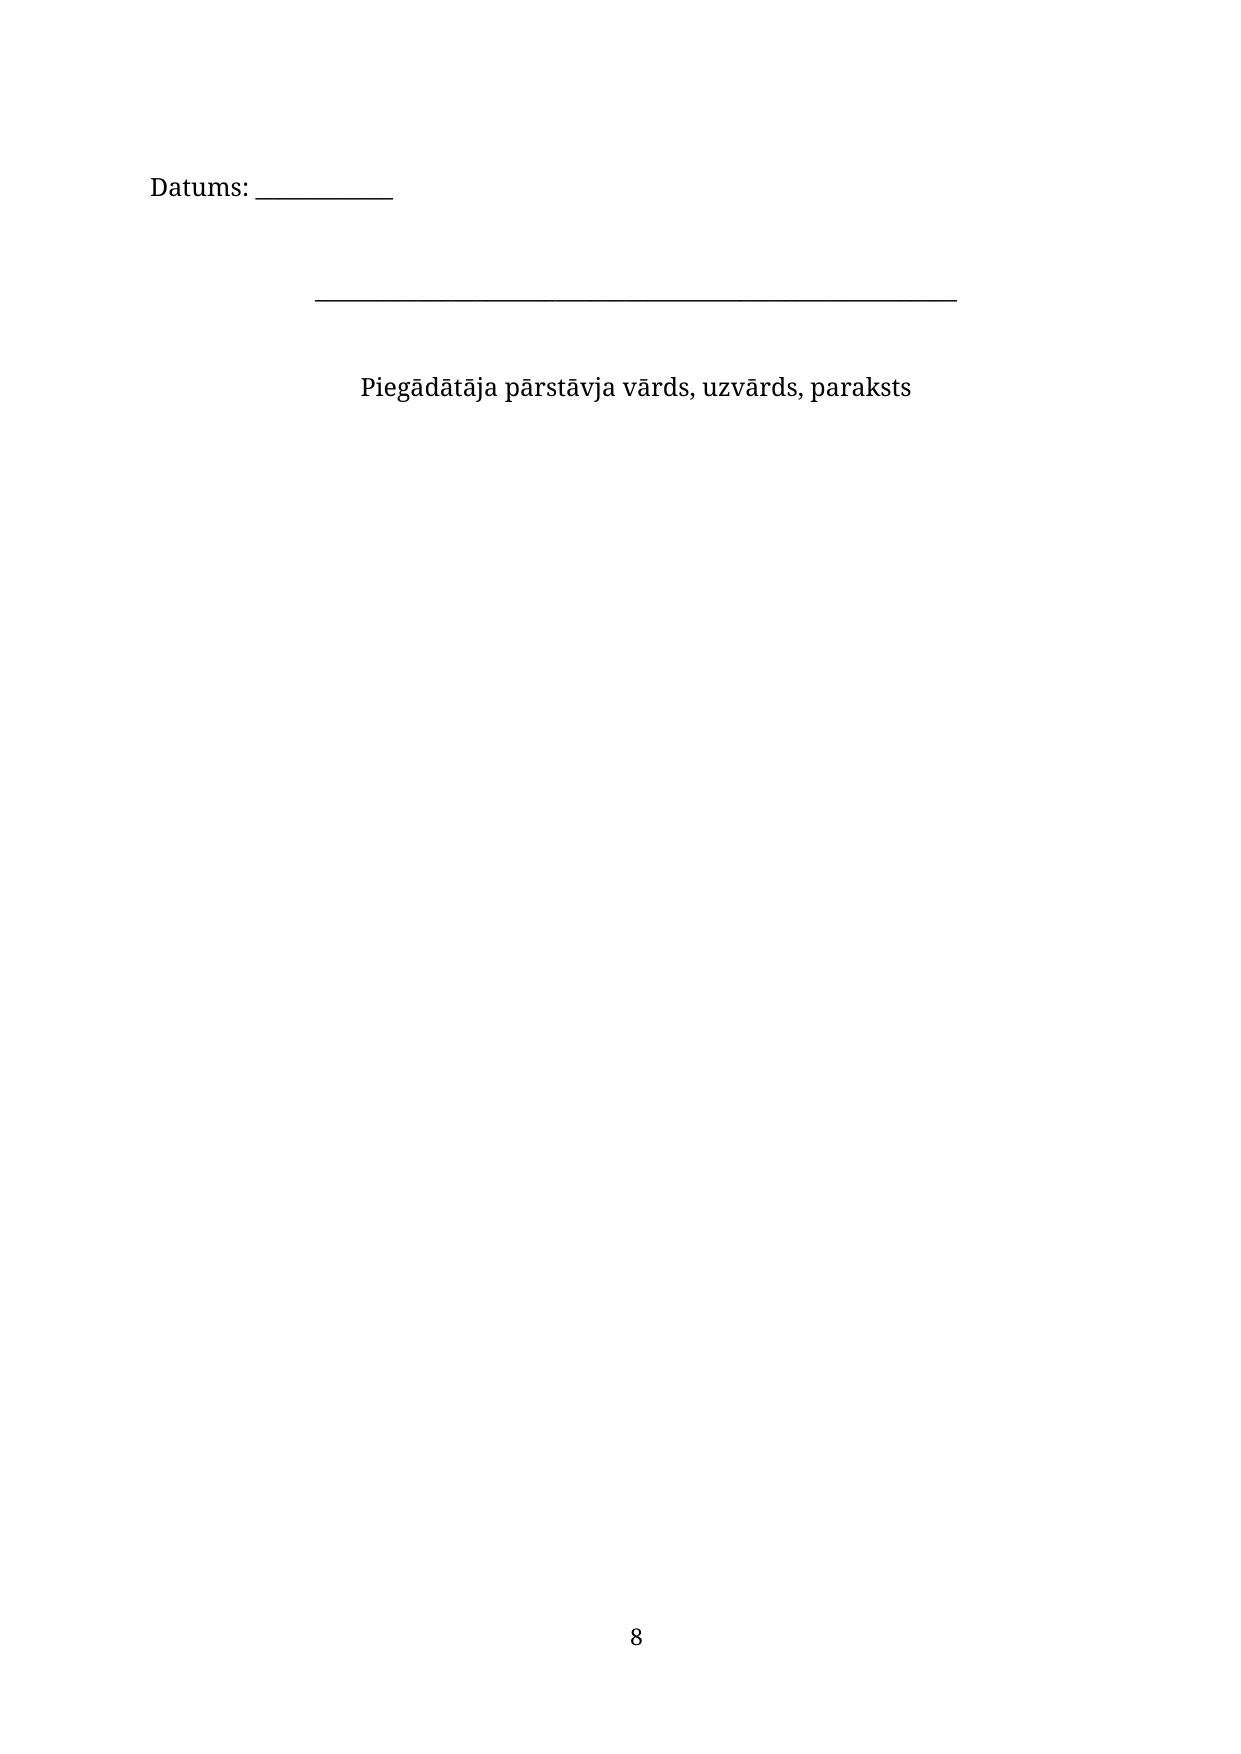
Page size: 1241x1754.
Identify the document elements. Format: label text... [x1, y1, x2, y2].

text Datums: ____________ [106, 170, 1122, 204]
text ________________________________________________________ [106, 272, 1122, 306]
text Piegādātāja pārstāvja vārds, uzvārds, paraksts [106, 370, 1122, 404]
